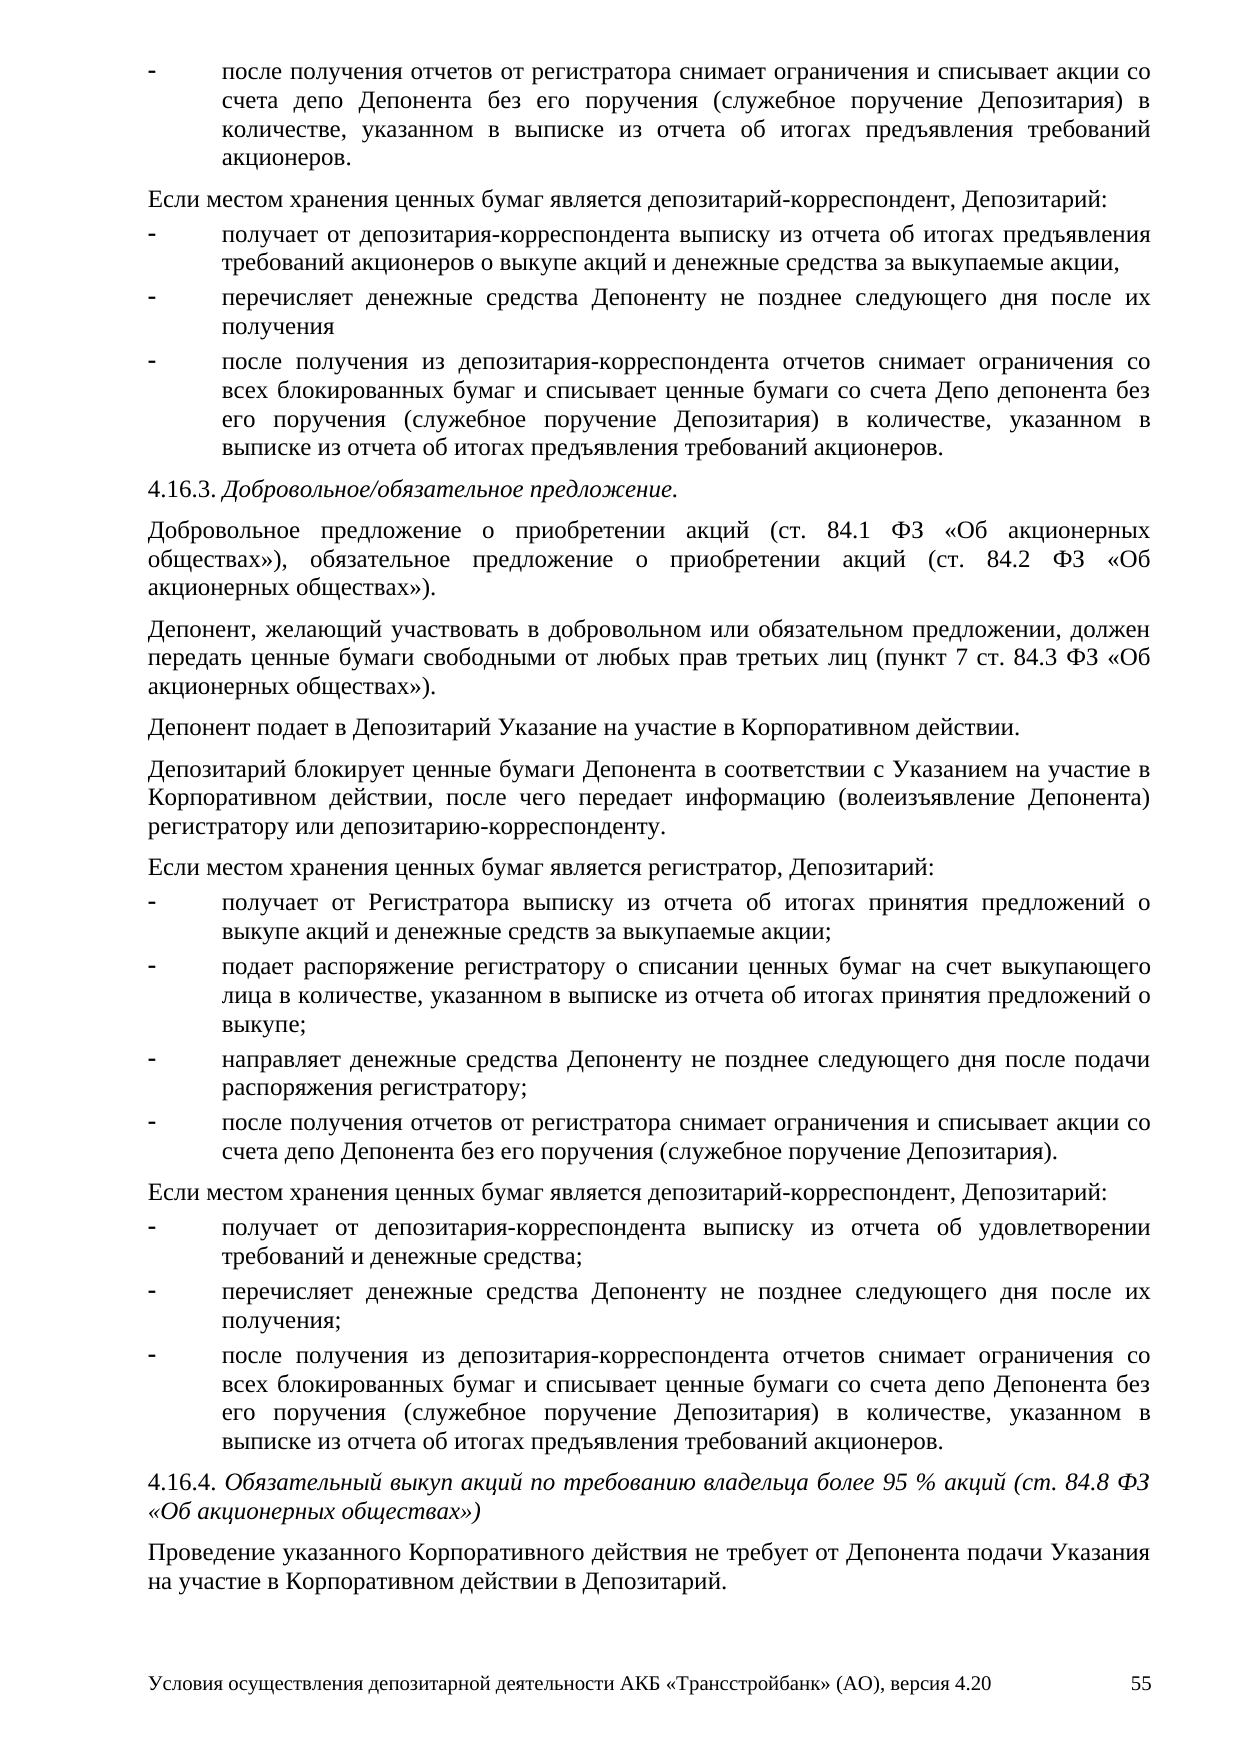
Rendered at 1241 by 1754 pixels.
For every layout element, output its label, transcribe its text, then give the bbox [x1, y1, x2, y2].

list получает от Регистратора выписку из отчета об итогах принятия предложений о выкупе акций и денежные средств за выкупаемые акции; [148, 887, 1152, 945]
text Депонент подает в Депозитарий Указание на участие в Корпоративном действии. [148, 712, 1152, 741]
text 4.16.3. Добровольное/обязательное предложение. [148, 474, 1152, 502]
list перечисляет денежные средства Депоненту не позднее следующего дня после их получения; [148, 1276, 1152, 1334]
text Если местом хранения ценных бумаг является депозитарий-корреспондент, Депозитарий: [148, 1177, 1152, 1206]
text Депозитарий блокирует ценные бумаги Депонента в соответствии с Указанием на участие в Корпоративном действии, после чего передает информацию (волеизъявление Депонента) регистратору или депозитарию-корреспонденту. [148, 754, 1152, 840]
list после получения отчетов от регистратора снимает ограничения и списывает акции со счета депо Депонента без его поручения (служебное поручение Депозитария) в количестве, указанном в выписке из отчета об итогах предъявления требований акционеров. [148, 56, 1152, 171]
list получает от депозитария-корреспондента выписку из отчета об итогах предъявления требований акционеров о выкупе акций и денежные средства за выкупаемые акции, [148, 219, 1152, 276]
text 4.16.4. Обязательный выкуп акций по требованию владельца более 95 % акций (ст. 84.8 ФЗ «Об акционерных обществах») [148, 1467, 1152, 1525]
list после получения из депозитария-корреспондента отчетов снимает ограничения со всех блокированных бумаг и списывает ценные бумаги со счета Депо депонента без его поручения (служебное поручение Депозитария) в количестве, указанном в выписке из отчета об итогах предъявления требований акционеров. [148, 346, 1152, 461]
text Если местом хранения ценных бумаг является депозитарий-корреспондент, Депозитарий: [148, 184, 1152, 212]
text Добровольное предложение о приобретении акций (ст. 84.1 ФЗ «Об акционерных обществах»), обязательное предложение о приобретении акций (ст. 84.2 ФЗ «Об акционерных обществах»). [148, 515, 1152, 601]
list направляет денежные средства Депоненту не позднее следующего дня после подачи распоряжения регистратору; [148, 1044, 1152, 1101]
list после получения отчетов от регистратора снимает ограничения и списывает акции со счета депо Депонента без его поручения (служебное поручение Депозитария). [148, 1107, 1152, 1165]
text Депонент, желающий участвовать в добровольном или обязательном предложении, должен передать ценные бумаги свободными от любых прав третьих лиц (пункт 7 ст. 84.3 ФЗ «Об акционерных обществах»). [148, 614, 1152, 700]
list подает распоряжение регистратору о списании ценных бумаг на счет выкупающего лица в количестве, указанном в выписке из отчета об итогах принятия предложений о выкупе; [148, 951, 1152, 1037]
text Если местом хранения ценных бумаг является регистратор, Депозитарий: [148, 852, 1152, 881]
list перечисляет денежные средства Депоненту не позднее следующего дня после их получения [148, 282, 1152, 340]
list после получения из депозитария-корреспондента отчетов снимает ограничения со всех блокированных бумаг и списывает ценные бумаги со счета депо Депонента без его поручения (служебное поручение Депозитария) в количестве, указанном в выписке из отчета об итогах предъявления требований акционеров. [148, 1340, 1152, 1455]
list получает от депозитария-корреспондента выписку из отчета об удовлетворении требований и денежные средства; [148, 1212, 1152, 1270]
text Проведение указанного Корпоративного действия не требует от Депонента подачи Указания на участие в Корпоративном действии в Депозитарий. [148, 1537, 1152, 1595]
